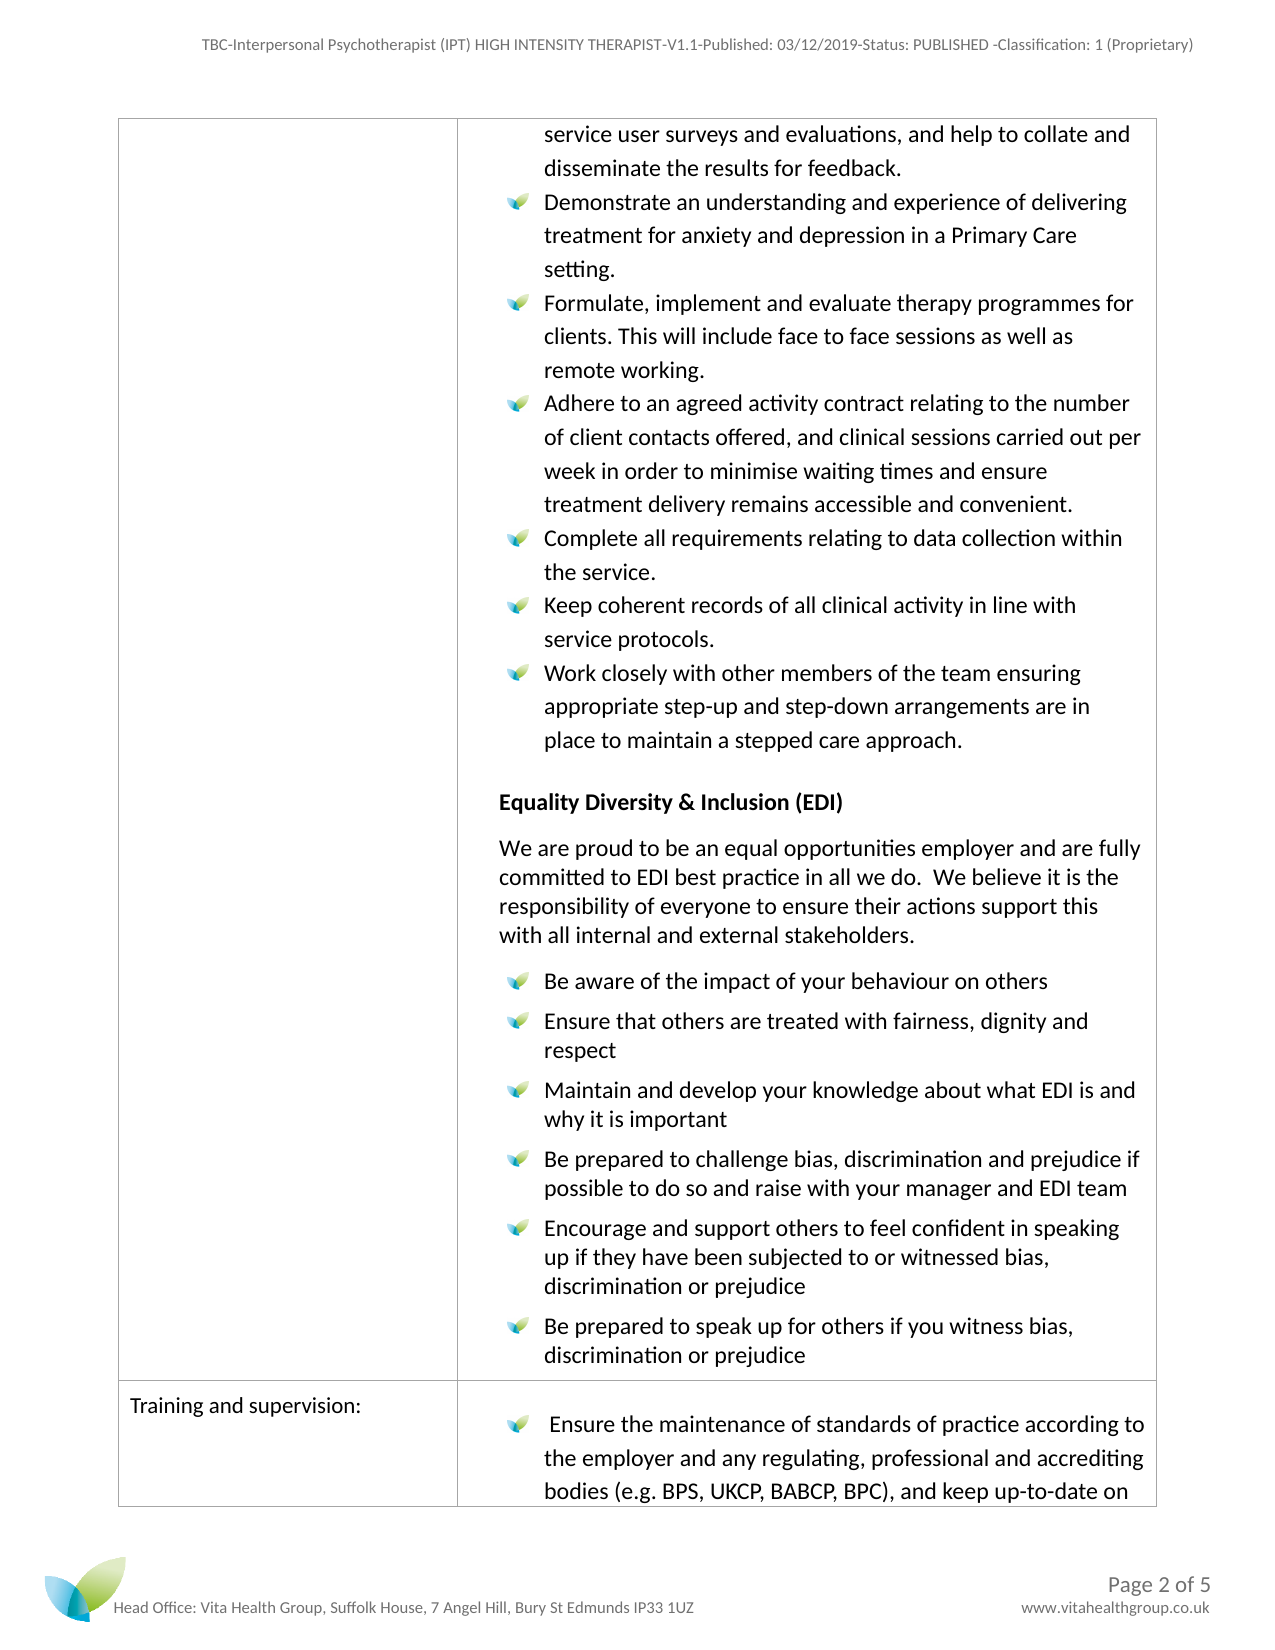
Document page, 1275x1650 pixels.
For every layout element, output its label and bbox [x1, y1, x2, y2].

picture [507, 1317, 529, 1334]
table_cell [458, 119, 1156, 1380]
picture [507, 395, 529, 412]
table_cell [119, 1381, 457, 1506]
picture [507, 597, 529, 614]
picture [507, 664, 529, 681]
picture [507, 1012, 529, 1029]
table_cell [458, 1381, 1156, 1506]
picture [507, 1081, 529, 1098]
table_cell [119, 119, 457, 1380]
picture [507, 972, 529, 990]
picture [507, 193, 529, 210]
picture [507, 294, 529, 311]
picture [507, 1219, 529, 1236]
picture [507, 529, 529, 547]
picture [507, 1415, 529, 1433]
picture [44, 1557, 126, 1623]
picture [507, 1150, 529, 1167]
